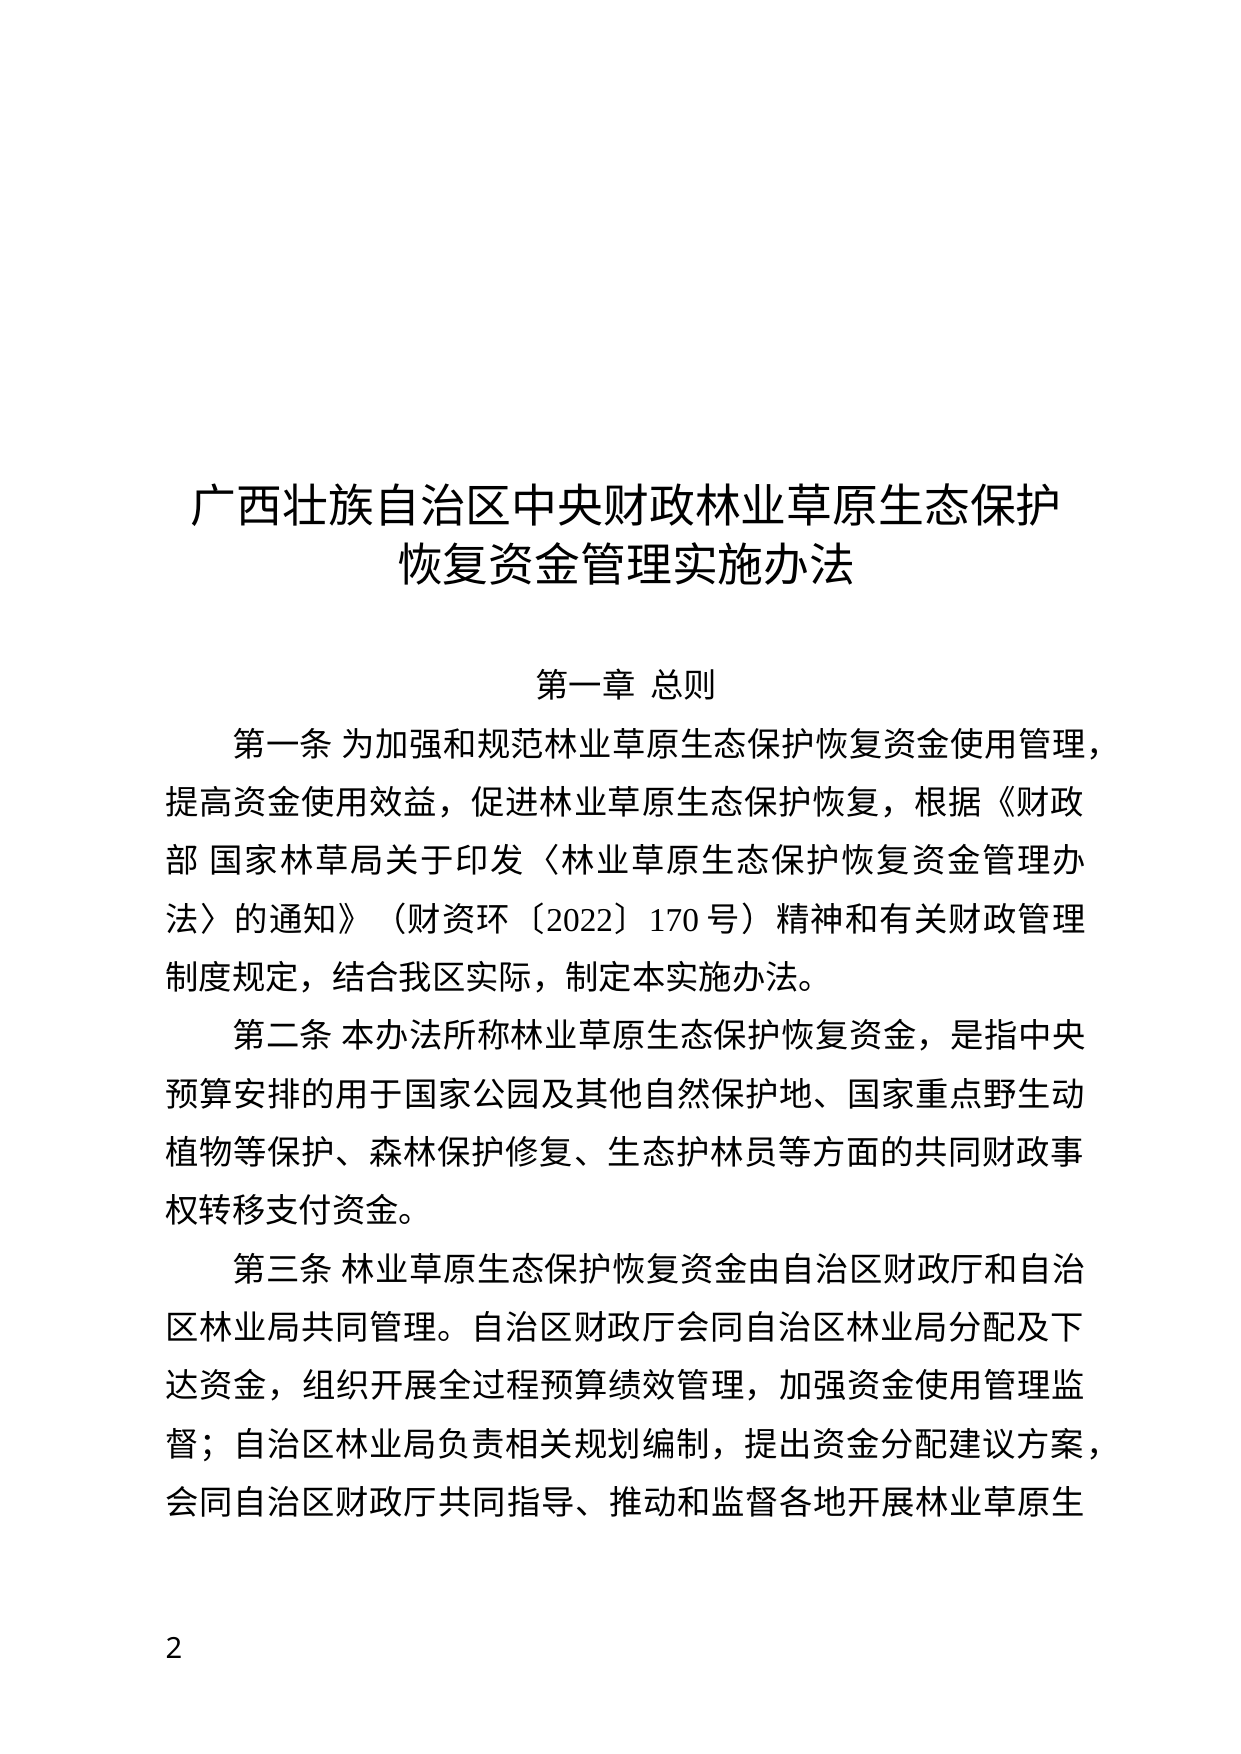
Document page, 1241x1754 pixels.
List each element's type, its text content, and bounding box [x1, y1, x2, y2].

text 广西壮族自治区中央财政林业草原生态保护 [165, 476, 1087, 534]
text 第二条 本办法所称林业草原生态保护恢复资金，是指中央预算安排的用于国家公园及其他自然保护地、国家重点野生动植物等保护、森林保护修复、生态护林员等方面的共同财政事权转移支付资金。 [165, 1001, 1087, 1234]
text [165, 1234, 1087, 1526]
text 第一条 为加强和规范林业草原生态保护恢复资金使用管理，提高资金使用效益，促进林业草原生态保护恢复，根据《财政部 国家林草局关于印发〈林业草原生态保护恢复资金管理办法〉的通知》（财资环〔2022〕170号）精神和有关财政管理制度规定，结合我区实际，制定本实施办法。 [165, 709, 1087, 1001]
text 第一章 总则 [165, 651, 1087, 709]
text 恢复资金管理实施办法 [165, 534, 1087, 593]
